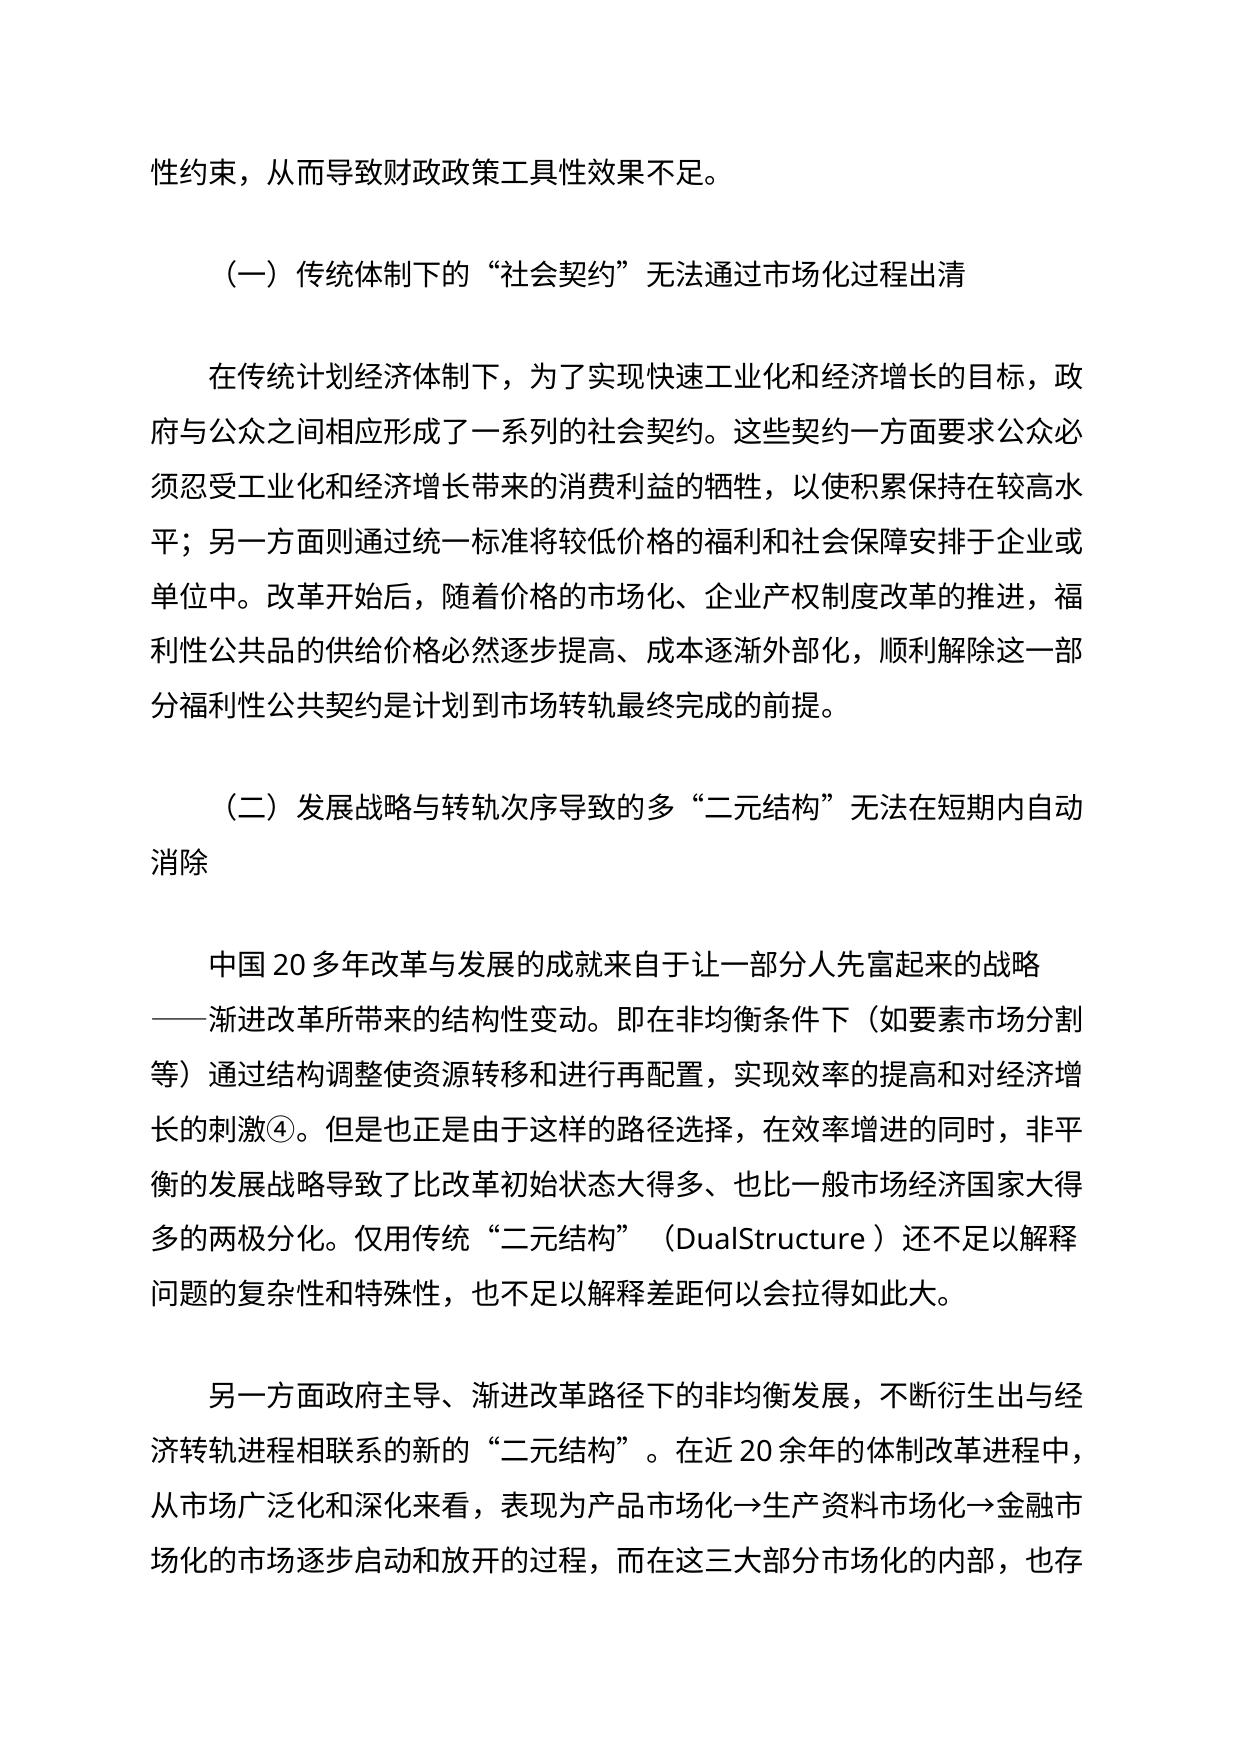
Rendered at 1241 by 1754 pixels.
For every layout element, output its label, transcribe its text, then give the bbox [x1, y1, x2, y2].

text （二）发展战略与转轨次序导致的多“二元结构”无法在短期内自动消除 [150, 785, 1090, 882]
text 中国20多年改革与发展的成就来自于让一部分人先富起来的战略——渐进改革所带来的结构性变动。即在非均衡条件下（如要素市场分割等）通过结构调整使资源转移和进行再配置，实现效率的提高和对经济增长的刺激④。但是也正是由于这样的路径选择，在效率增进的同时，非平衡的发展战略导致了比改革初始状态大得多、也比一般市场经济国家大得多的两极分化。仅用传统“二元结构”（DualStructure ）还不足以解释问题的复杂性和特殊性，也不足以解释差距何以会拉得如此大。 [150, 941, 1090, 1313]
text （一）传统体制下的“社会契约”无法通过市场化过程出清 [150, 252, 1090, 294]
text 在传统计划经济体制下，为了实现快速工业化和经济增长的目标，政府与公众之间相应形成了一系列的社会契约。这些契约一方面要求公众必须忍受工业化和经济增长带来的消费利益的牺牲，以使积累保持在较高水平；另一方面则通过统一标准将较低价格的福利和社会保障安排于企业或单位中。改革开始后，随着价格的市场化、企业产权制度改革的推进，福利性公共品的供给价格必然逐步提高、成本逐渐外部化，顺利解除这一部分福利性公共契约是计划到市场转轨最终完成的前提。 [150, 353, 1090, 725]
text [150, 150, 1090, 192]
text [150, 1373, 1090, 1580]
